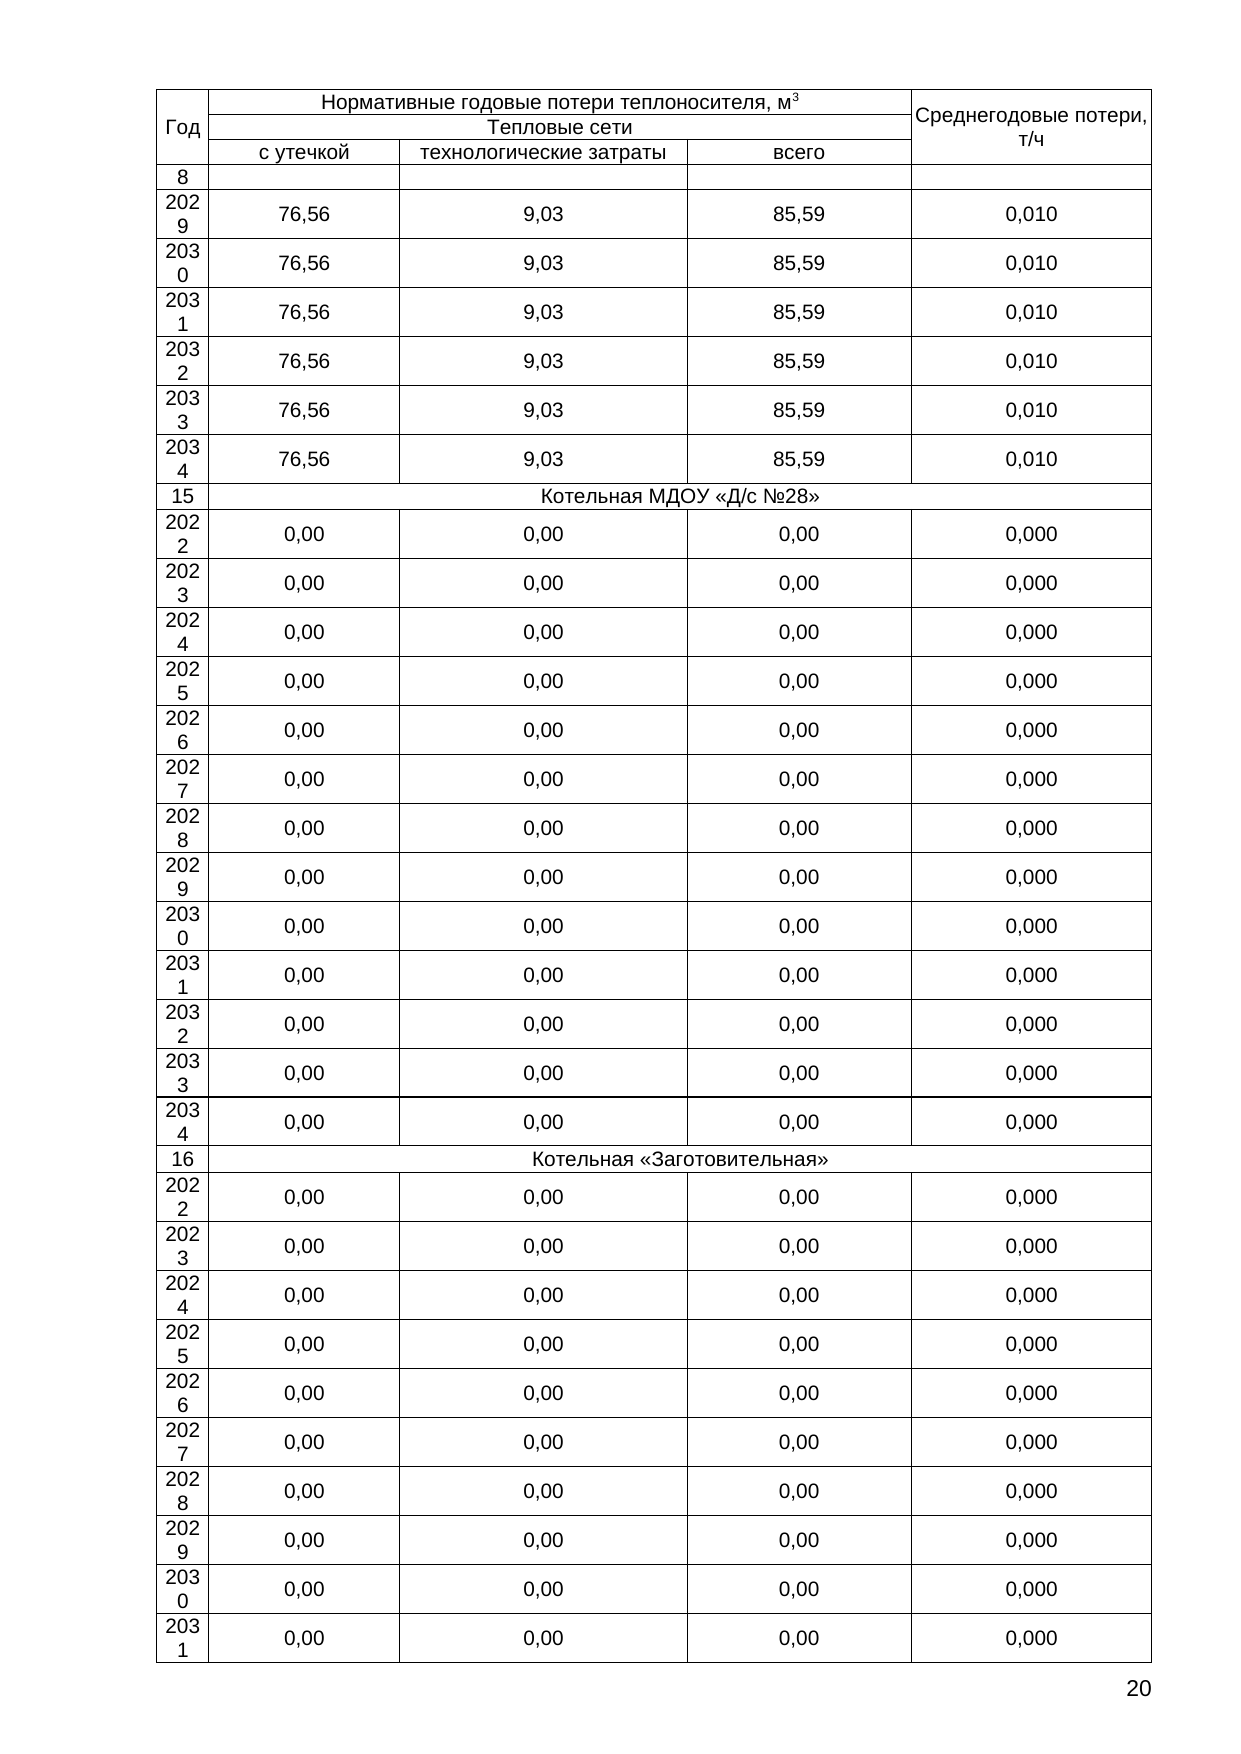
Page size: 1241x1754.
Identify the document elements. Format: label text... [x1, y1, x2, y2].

table_cell 0,00 [400, 1516, 687, 1564]
table_cell 2034 [157, 435, 208, 482]
table_cell 0,000 [912, 755, 1151, 803]
table_cell 0,00 [209, 1098, 399, 1145]
table_cell 85,59 [688, 190, 911, 238]
table_cell 2027 [157, 1418, 208, 1466]
table_cell 2025 [157, 1320, 208, 1368]
table_cell 0,00 [209, 804, 399, 852]
table_cell 2026 [157, 706, 208, 754]
table_cell 0,00 [400, 951, 687, 998]
table_cell 9,03 [400, 337, 687, 384]
table_cell 85,59 [688, 288, 911, 336]
table_cell всего [688, 140, 911, 164]
table_cell 0,00 [688, 1369, 911, 1417]
table_cell 85,59 [688, 435, 911, 482]
table_cell 2023 [157, 559, 208, 607]
table_cell 0,00 [688, 1418, 911, 1466]
table_cell 2023 [157, 1222, 208, 1270]
table_cell 2029 [157, 853, 208, 901]
table_cell 2029 [157, 1516, 208, 1564]
table_cell 0,000 [912, 608, 1151, 656]
table_cell 9,03 [400, 165, 687, 189]
table_cell 76,56 [209, 288, 399, 336]
table_cell 0,00 [400, 1467, 687, 1515]
table_cell 0,00 [209, 1369, 399, 1417]
table_cell 0,000 [912, 657, 1151, 705]
table_cell 0,00 [209, 1271, 399, 1319]
table_cell 0,00 [688, 1222, 911, 1270]
table_cell 0,00 [688, 1098, 911, 1145]
table_header Нормативные годовые потери теплоносителя, м3 [209, 90, 911, 114]
table_cell 0,00 [400, 706, 687, 754]
table_cell 2032 [157, 337, 208, 384]
table_cell 2028 [157, 1467, 208, 1515]
table_cell 9,03 [400, 435, 687, 482]
table_cell 85,59 [688, 337, 911, 384]
table_cell 0,00 [209, 1565, 399, 1613]
table_cell 2031 [157, 1614, 208, 1662]
table_cell 0,010 [912, 337, 1151, 384]
table_cell 2030 [157, 239, 208, 287]
table_cell 0,010 [912, 239, 1151, 287]
table_cell 9,03 [400, 239, 687, 287]
table_cell 0,000 [912, 1000, 1151, 1047]
table_cell 2032 [157, 1000, 208, 1047]
table_cell 0,000 [912, 804, 1151, 852]
table_cell 2031 [157, 951, 208, 998]
table_cell 0,000 [912, 1565, 1151, 1613]
table_cell 0,000 [912, 1173, 1151, 1221]
table_cell 0,000 [912, 1369, 1151, 1417]
table_cell 0,010 [912, 435, 1151, 482]
table_cell 0,00 [400, 804, 687, 852]
table_cell 0,00 [209, 1000, 399, 1047]
table_cell 0,00 [400, 1049, 687, 1096]
table_cell 0,00 [400, 608, 687, 656]
table_cell 2031 [157, 288, 208, 336]
table_cell 76,56 [209, 386, 399, 433]
table_cell 0,00 [400, 1098, 687, 1145]
table_cell 0,00 [688, 559, 911, 607]
table_cell 2033 [157, 1049, 208, 1096]
table_cell 0,00 [688, 1614, 911, 1662]
table_cell 0,010 [912, 165, 1151, 189]
table_cell 0,00 [688, 608, 911, 656]
table_cell 0,000 [912, 706, 1151, 754]
table_cell 0,00 [688, 510, 911, 558]
table_header Среднегодовые потери, т/ч [912, 90, 1151, 164]
table_cell 0,00 [688, 804, 911, 852]
table_cell 0,00 [209, 1418, 399, 1466]
table_cell Котельная «Заготовительная» [209, 1146, 1151, 1172]
table_cell 2033 [157, 386, 208, 433]
table_header Год [157, 90, 208, 164]
table_cell 85,59 [688, 386, 911, 433]
table_cell 85,59 [688, 239, 911, 287]
table_cell 0,00 [688, 1000, 911, 1047]
table_cell 0,00 [688, 951, 911, 998]
table_cell 0,000 [912, 1614, 1151, 1662]
table_cell 0,00 [400, 1565, 687, 1613]
table_cell 76,56 [209, 190, 399, 238]
table_cell 0,00 [209, 706, 399, 754]
table_cell 0,00 [400, 510, 687, 558]
table_cell 0,00 [209, 559, 399, 607]
table_cell 0,00 [688, 1173, 911, 1221]
table_cell 76,56 [209, 337, 399, 384]
table_cell 0,000 [912, 1516, 1151, 1564]
table_cell 2024 [157, 1271, 208, 1319]
table_cell 0,00 [209, 755, 399, 803]
table_cell 0,00 [400, 559, 687, 607]
table_cell 15 [157, 484, 208, 509]
table_cell 2022 [157, 1173, 208, 1221]
table_cell 0,000 [912, 853, 1151, 901]
table_cell 0,00 [688, 1320, 911, 1368]
table_cell 0,00 [209, 1516, 399, 1564]
table_cell 0,00 [209, 853, 399, 901]
table_cell 0,00 [688, 1467, 911, 1515]
table_cell 9,03 [400, 386, 687, 433]
table_cell 2034 [157, 1098, 208, 1145]
table_cell 0,000 [912, 1271, 1151, 1319]
table_cell 0,00 [400, 1000, 687, 1047]
table_cell 0,000 [912, 1320, 1151, 1368]
table_cell 0,000 [912, 951, 1151, 998]
table_cell 0,00 [688, 1271, 911, 1319]
table_cell 0,00 [400, 1614, 687, 1662]
table_cell 0,00 [209, 902, 399, 949]
table_cell 0,00 [400, 1418, 687, 1466]
table_cell 85,59 [688, 165, 911, 189]
table_cell 9,03 [400, 190, 687, 238]
table_cell с утечкой [209, 140, 399, 164]
table_cell 0,00 [209, 1222, 399, 1270]
table_cell 0,000 [912, 1222, 1151, 1270]
table_cell технологические затраты [400, 140, 687, 164]
table_cell 0,00 [209, 1173, 399, 1221]
table_cell 0,00 [209, 1614, 399, 1662]
table_cell Тепловые сети [209, 115, 911, 139]
table_cell 0,00 [688, 902, 911, 949]
table_cell 0,00 [209, 510, 399, 558]
table_cell 76,56 [209, 435, 399, 482]
table_cell 2024 [157, 608, 208, 656]
table_cell 2026 [157, 1369, 208, 1417]
table_cell 0,00 [400, 657, 687, 705]
table_cell 0,00 [400, 1222, 687, 1270]
table_cell 2025 [157, 657, 208, 705]
table_cell 76,56 [209, 239, 399, 287]
table_cell 0,010 [912, 288, 1151, 336]
table_cell 0,00 [400, 1173, 687, 1221]
table_cell 2030 [157, 1565, 208, 1613]
table_cell 0,000 [912, 1098, 1151, 1145]
table_cell 2027 [157, 755, 208, 803]
table_cell 2028 [157, 804, 208, 852]
table_cell 0,00 [209, 608, 399, 656]
table_cell 0,000 [912, 559, 1151, 607]
table_cell 2022 [157, 510, 208, 558]
table_cell 0,000 [912, 1467, 1151, 1515]
table_cell 2030 [157, 902, 208, 949]
table_cell 0,00 [209, 951, 399, 998]
table_cell 0,000 [912, 1418, 1151, 1466]
table_cell 0,00 [400, 902, 687, 949]
table_cell 0,00 [688, 1516, 911, 1564]
table_cell 76,56 [209, 165, 399, 189]
table_cell 0,00 [209, 1467, 399, 1515]
table_cell 0,00 [688, 755, 911, 803]
table_cell 2029 [157, 190, 208, 238]
table_cell 0,00 [400, 853, 687, 901]
table_cell 2028 [157, 165, 208, 189]
table_cell 9,03 [400, 288, 687, 336]
table_cell 0,00 [400, 1369, 687, 1417]
table_cell 0,00 [400, 1320, 687, 1368]
table_cell 0,00 [209, 657, 399, 705]
table_cell 0,00 [688, 1565, 911, 1613]
table_cell 0,00 [688, 1049, 911, 1096]
table_cell 0,010 [912, 386, 1151, 433]
table_cell 0,00 [209, 1320, 399, 1368]
table_cell 0,000 [912, 510, 1151, 558]
table_cell 16 [157, 1146, 208, 1172]
table_cell 0,00 [688, 853, 911, 901]
table_cell 0,010 [912, 190, 1151, 238]
table_cell 0,000 [912, 902, 1151, 949]
table_cell 0,00 [688, 657, 911, 705]
table_cell Котельная МДОУ «Д/с №28» [209, 484, 1151, 509]
table_cell 0,000 [912, 1049, 1151, 1096]
table_cell 0,00 [688, 706, 911, 754]
table_cell 0,00 [209, 1049, 399, 1096]
table_cell 0,00 [400, 1271, 687, 1319]
table_cell 0,00 [400, 755, 687, 803]
